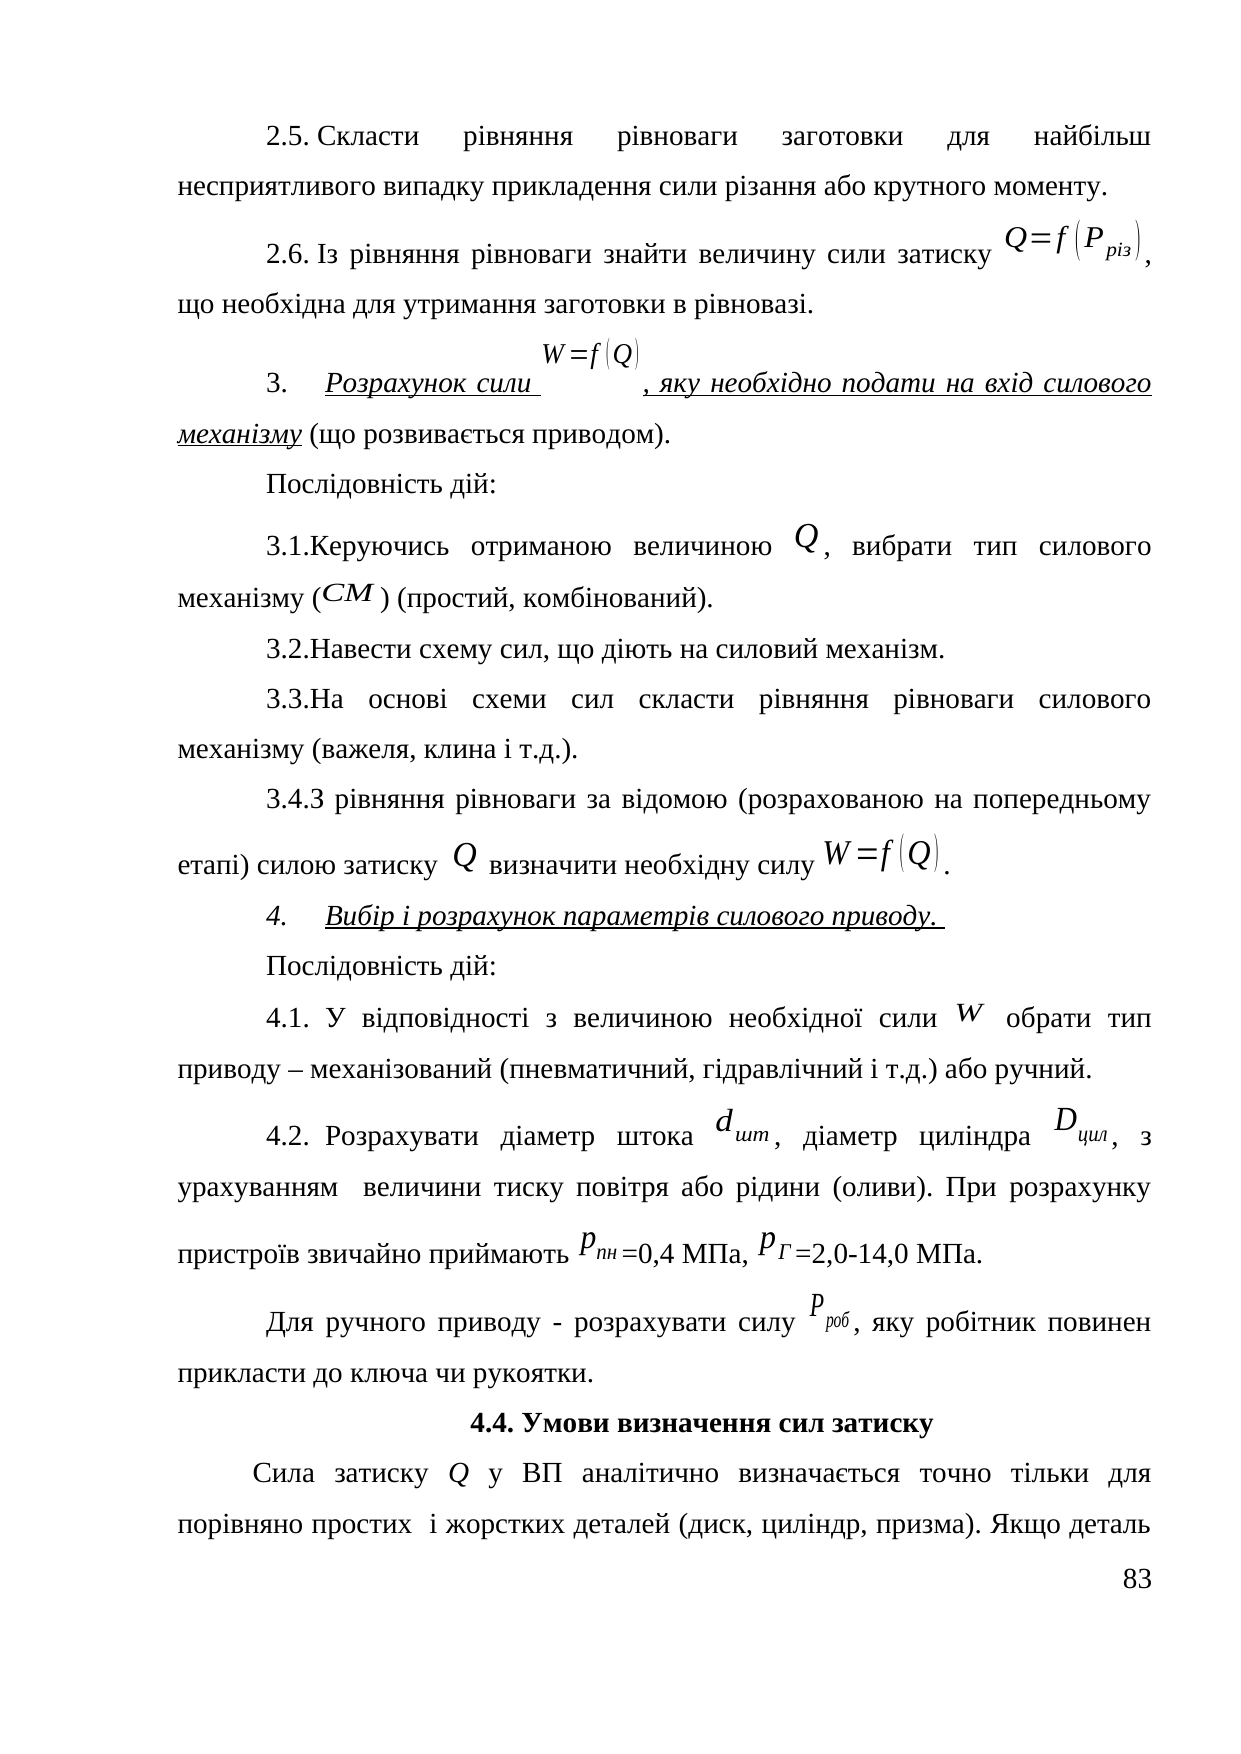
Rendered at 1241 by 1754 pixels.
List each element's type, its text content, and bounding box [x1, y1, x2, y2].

list Для ручного приводу - розрахувати силу , яку робітник повинен прикласти до ключа чи рукоятки. [177, 1287, 1152, 1388]
list 3.3.На основі схеми сил скласти рівняння рівноваги силового механізму (важеля, клина і т.д.). [177, 681, 1152, 765]
list 3.4.З рівняння рівноваги за відомою (розрахованою на попередньому етапі) силою затиску визначити необхідну силу . [177, 782, 1152, 881]
list 2.5. Скласти рівняння рівноваги заготовки для найбільш несприятливого випадку прикладення сили різання або крутного моменту. [177, 118, 1152, 202]
list Розрахувати діаметр штока , діаметр циліндра , з урахуванням величини тиску повітря або рідини (оливи). При розрахунку пристроїв звичайно приймають =0,4 МПа, =2,0-14,0 МПа. [177, 1101, 1152, 1270]
list Послідовність дій: [177, 948, 1152, 982]
list У відповідності з величиною необхідної сили обрати тип приводу – механізований (пневматичний, гідравлічний і т.д.) або ручний. [177, 998, 1152, 1084]
list Розрахунок сили , яку необхідно подати на вхід силового механізму (що розвивається приводом). [177, 337, 1152, 449]
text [177, 1455, 1152, 1539]
list Послідовність дій: [177, 466, 1152, 500]
list 3.1.Керуючись отриманою величиною , вибрати тип силового механізму () (простий, комбінований). [177, 516, 1152, 614]
list 2.6. Із рівняння рівноваги знайти величину сили затиску , що необхідна для утримання заготовки в рівновазі. [177, 219, 1152, 320]
list Вибір і розрахунок параметрів силового приводу. [177, 898, 1152, 931]
text 4.4. Умови визначення сил затиску [177, 1405, 1152, 1439]
list 3.2.Навести схему сил, що діють на силовий механізм. [177, 631, 1152, 664]
